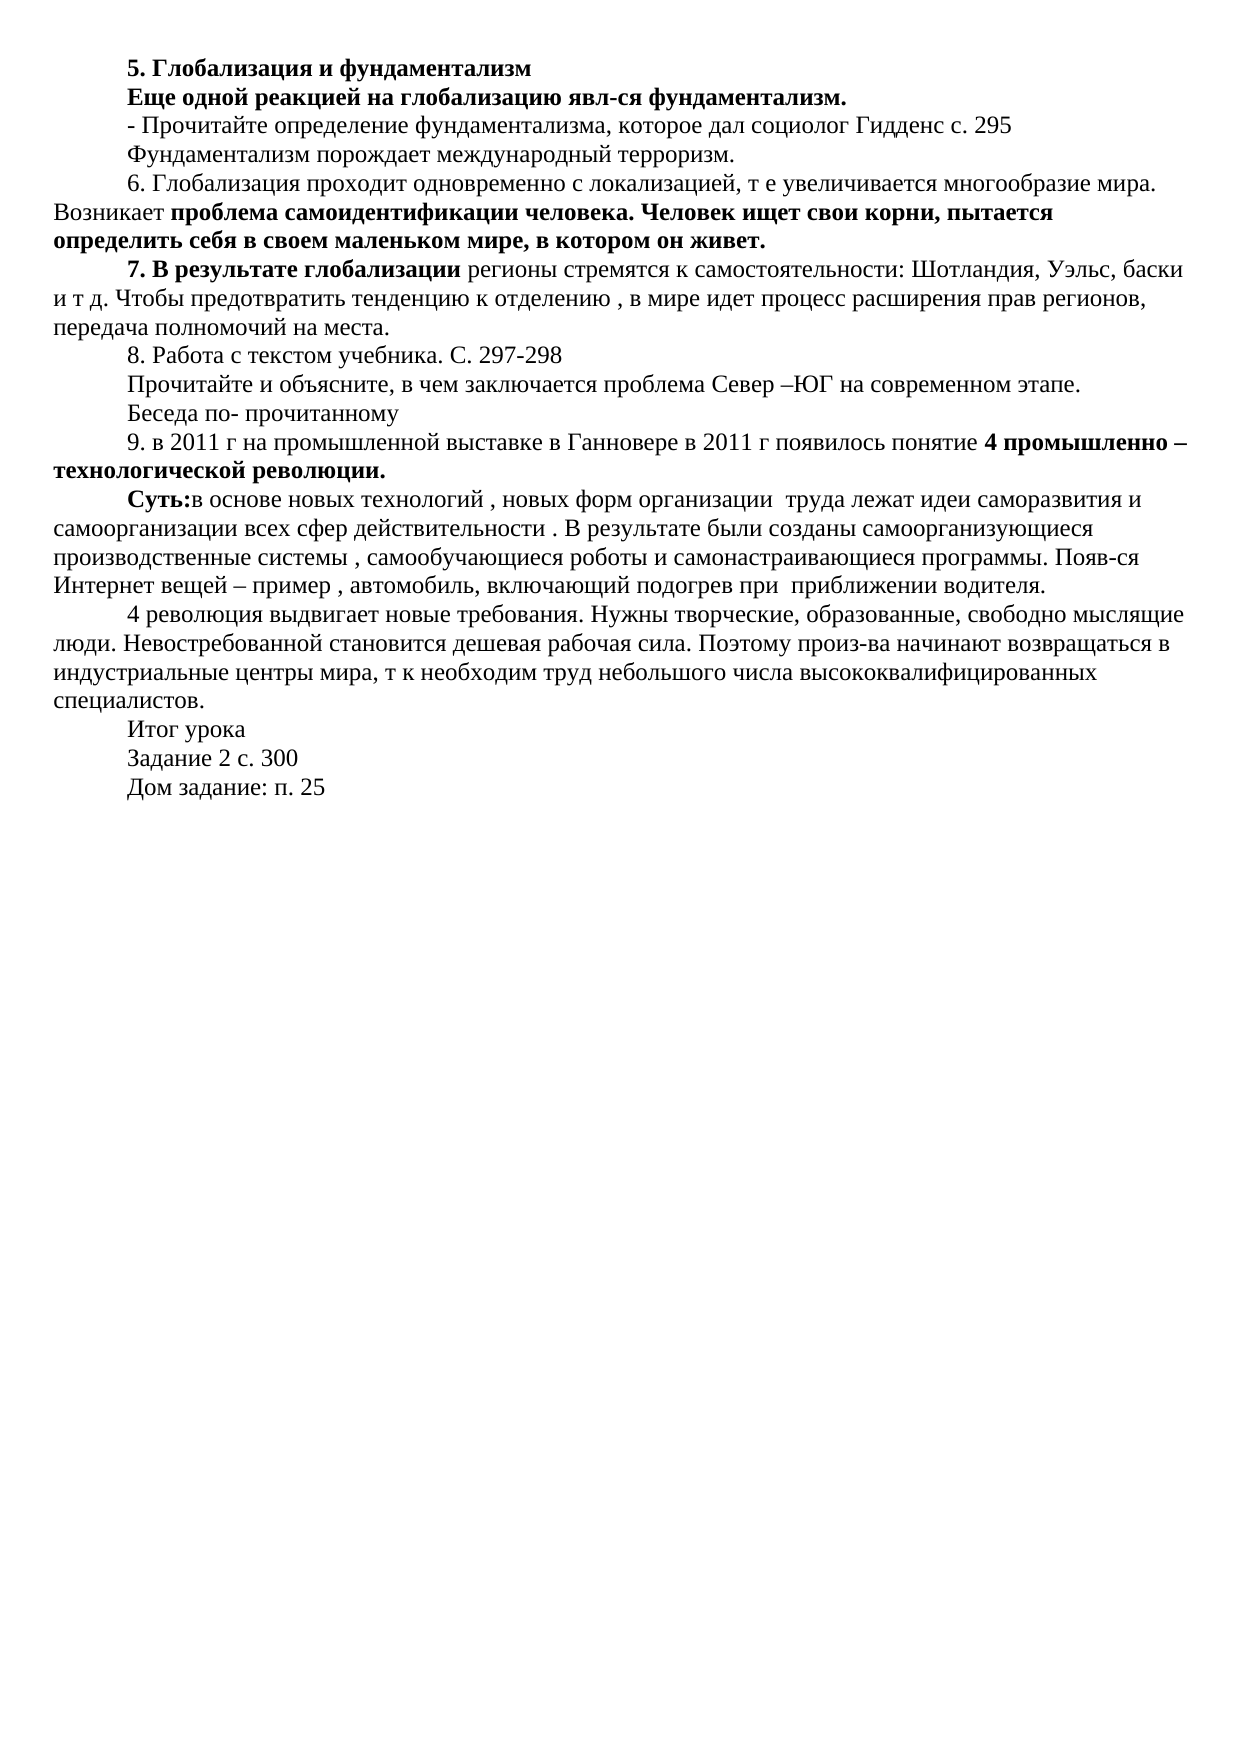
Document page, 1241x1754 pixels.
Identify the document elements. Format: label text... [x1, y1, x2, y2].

text Еще одной реакцией на глобализацию явл-ся фундаментализм. [53, 82, 1187, 111]
text Дом задание: п. 25 [53, 772, 1187, 801]
text Фундаментализм порождает международный терроризм. [53, 139, 1187, 168]
text 8. Работа с текстом учебника. С. 297-298 [53, 341, 1187, 369]
text 6. Глобализация проходит одновременно с локализацией, т е увеличивается многообразие мира. Возникает проблема самоидентификации человека. Человек ищет свои корни, пытается определить себя в своем маленьком мире, в котором он живет. [53, 168, 1187, 254]
text 9. в 2011 г на промышленной выставке в Ганновере в 2011 г появилось понятие 4 промышленно – технологической революции. [53, 427, 1187, 484]
text 7. В результате глобализации регионы стремятся к самостоятельности: Шотландия, Уэльс, баски и т д. Чтобы предотвратить тенденцию к отделению , в мире идет процесс расширения прав регионов, передача полномочий на места. [53, 254, 1187, 341]
text - Прочитайте определение фундаментализма, которое дал социолог Гидденс с. 295 [53, 111, 1187, 139]
text Суть:в основе новых технологий , новых форм организации труда лежат идеи саморазвития и самоорганизации всех сфер действительности . В результате были созданы самоорганизующиеся производственные системы , самообучающиеся роботы и самонастраивающиеся программы. Появ-ся Интернет вещей – пример , автомобиль, включающий подогрев при приближении водителя. [53, 484, 1187, 599]
text 4 революция выдвигает новые требования. Нужны творческие, образованные, свободно мыслящие люди. Невостребованной становится дешевая рабочая сила. Поэтому произ-ва начинают возвращаться в индустриальные центры мира, т к необходим труд небольшого числа высококвалифицированных специалистов. [53, 599, 1187, 714]
text Задание 2 с. 300 [53, 743, 1187, 772]
text Итог урока [53, 714, 1187, 743]
text Прочитайте и объясните, в чем заключается проблема Север –ЮГ на современном этапе. [53, 369, 1187, 398]
text 5. Глобализация и фундаментализм [53, 53, 1187, 82]
text Беседа по- прочитанному [53, 398, 1187, 427]
